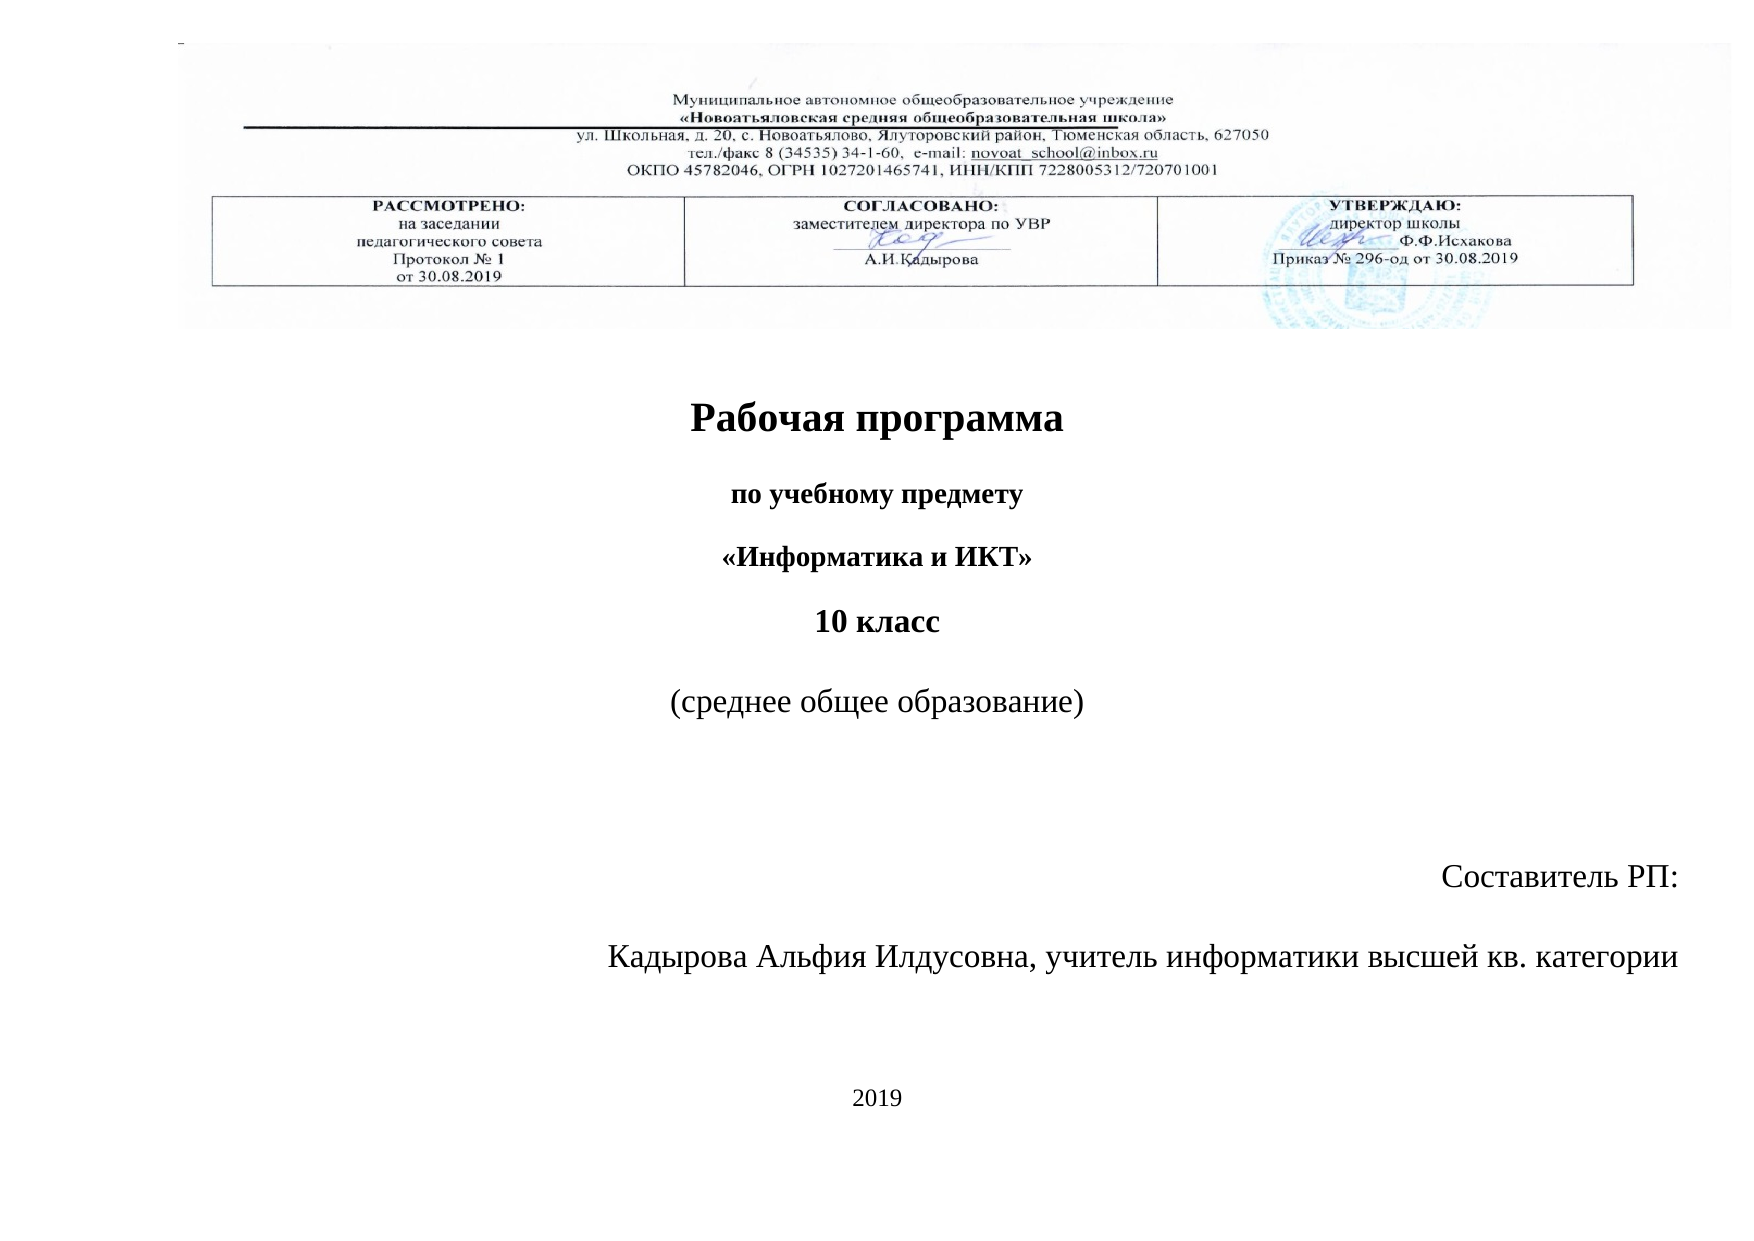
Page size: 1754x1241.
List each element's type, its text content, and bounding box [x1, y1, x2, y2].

text (среднее общее образование) [75, 681, 1679, 731]
text Составитель РП: [75, 828, 1679, 907]
text 10 класс [75, 602, 1679, 652]
text «Информатика и ИКТ» [75, 539, 1679, 573]
text по учебному предмету [75, 476, 1679, 510]
text 2019 [75, 1083, 1679, 1112]
picture [178, 43, 1732, 329]
text Кадырова Альфия Илдусовна, учитель информатики высшей кв. категории [75, 936, 1679, 986]
text Рабочая программа [75, 392, 1679, 440]
